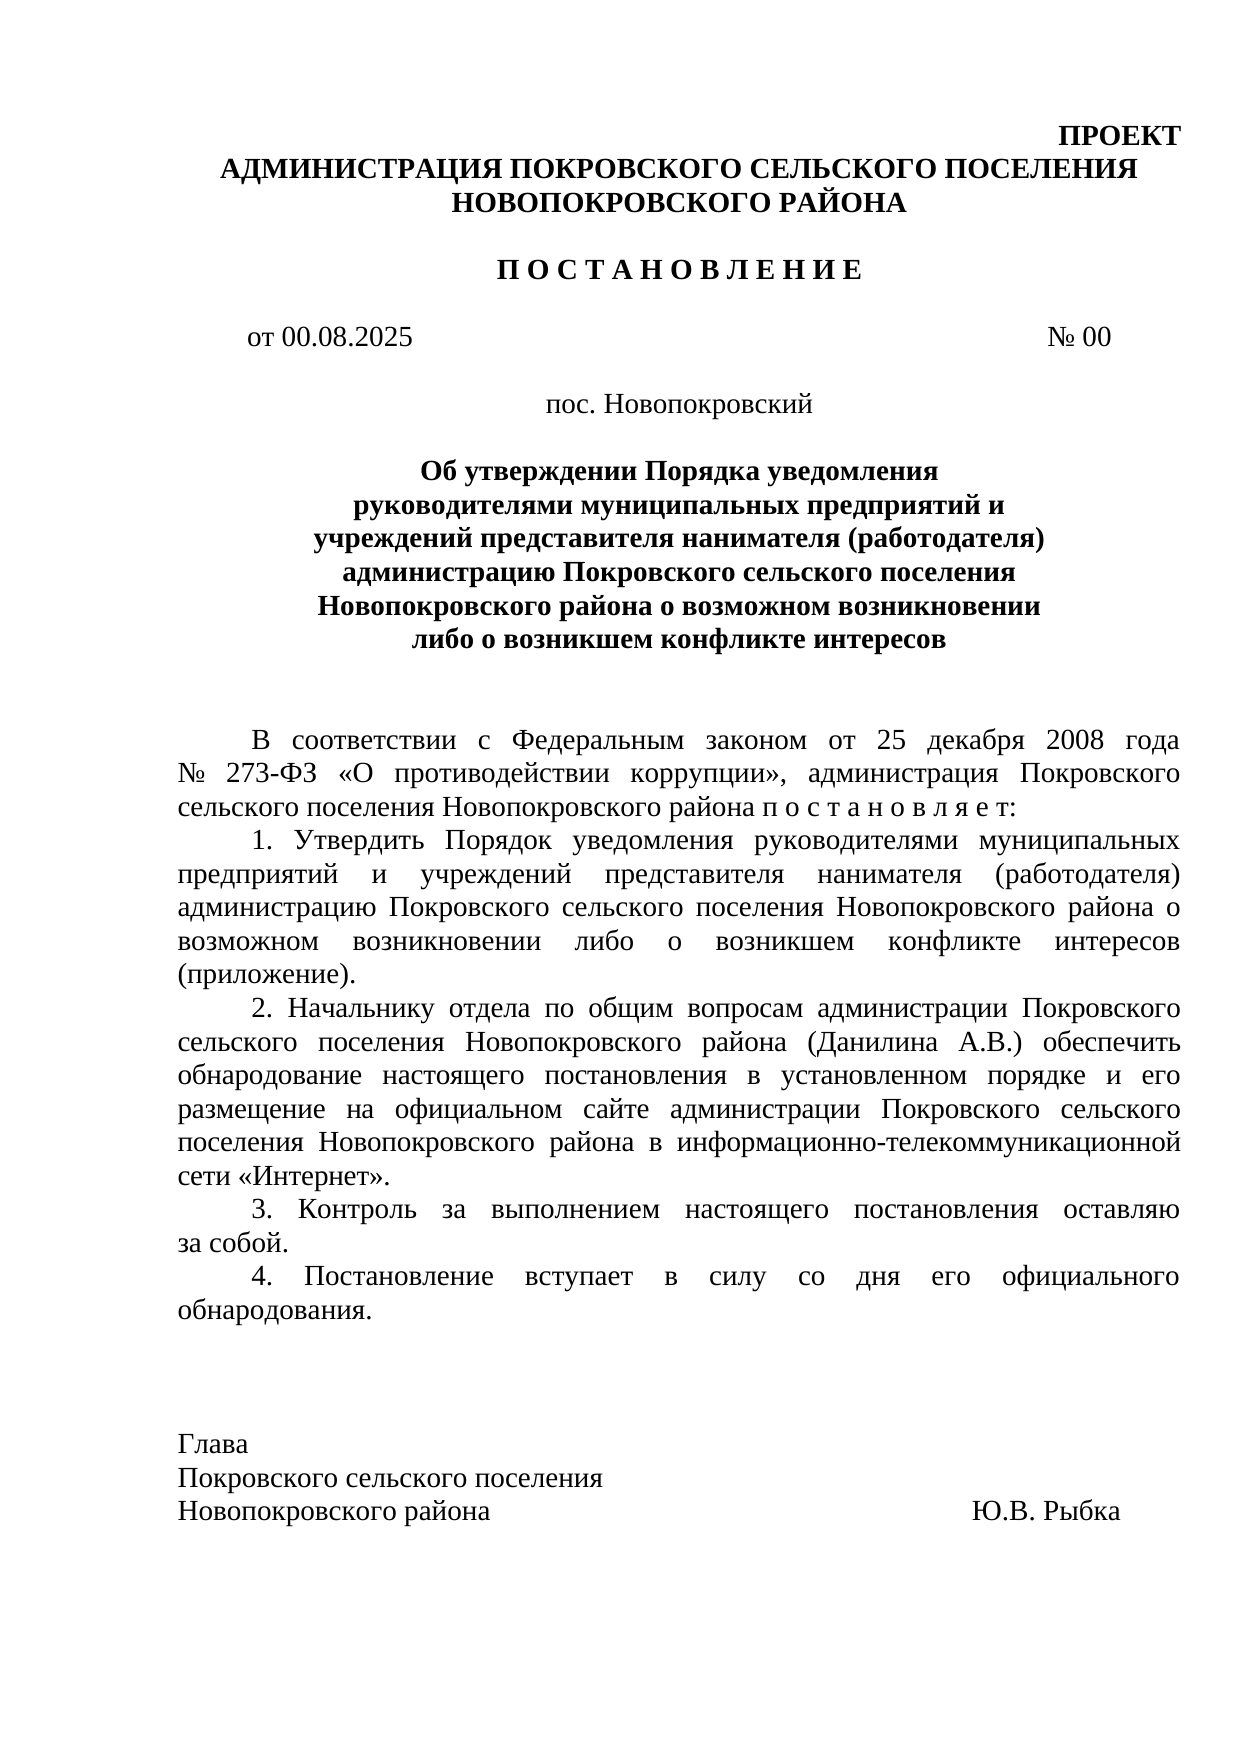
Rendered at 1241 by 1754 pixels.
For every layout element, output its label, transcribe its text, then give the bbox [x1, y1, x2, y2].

text Об утверждении Порядка уведомления [177, 453, 1181, 487]
text либо о возникшем конфликте интересов [177, 621, 1181, 655]
text 3. Контроль за выполнением настоящего постановления оставляю за собой. [177, 1191, 1181, 1258]
text ПРОЕКТ [177, 118, 1181, 152]
text 4. Постановление вступает в силу со дня его официального обнародования. [177, 1258, 1181, 1326]
text Покровского сельского поселения [177, 1460, 1181, 1493]
text Новопокровского района о возможном возникновении [177, 588, 1181, 621]
text руководителями муниципальных предприятий и [177, 487, 1181, 521]
text 1. Утвердить Порядок уведомления руководителями муниципальных предприятий и учреждений представителя нанимателя (работодателя) администрацию Покровского сельского поселения Новопокровского района о возможном возникновении либо о возникшем конфликте интересов (приложение). [177, 822, 1181, 990]
text Новопокровского района Ю.В. Рыбка [177, 1493, 1181, 1527]
text П О С Т А Н О В Л Е Н И Е [177, 252, 1181, 286]
text В соответствии с Федеральным законом от 25 декабря 2008 года № 273-ФЗ «О противодействии коррупции», администрация Покровского сельского поселения Новопокровского района п о с т а н о в л я е т: [177, 722, 1181, 822]
text от 00.08.2025 № 00 [177, 319, 1181, 353]
text 2. Начальнику отдела по общим вопросам администрации Покровского сельского поселения Новопокровского района (Данилина А.В.) обеспечить обнародование настоящего постановления в установленном порядке и его размещение на официальном сайте администрации Покровского сельского поселения Новопокровского района в информационно-телекоммуникационной сети «Интернет». [177, 990, 1181, 1191]
text учреждений представителя нанимателя (работодателя) [177, 521, 1181, 554]
text Глава [177, 1426, 1181, 1460]
text АДМИНИСТРАЦИЯ ПОКРОВСКОГО СЕЛЬСКОГО ПОСЕЛЕНИЯ НОВОПОКРОВСКОГО РАЙОНА [177, 152, 1181, 219]
text пос. Новопокровский [177, 386, 1181, 420]
text администрацию Покровского сельского поселения [177, 554, 1181, 588]
